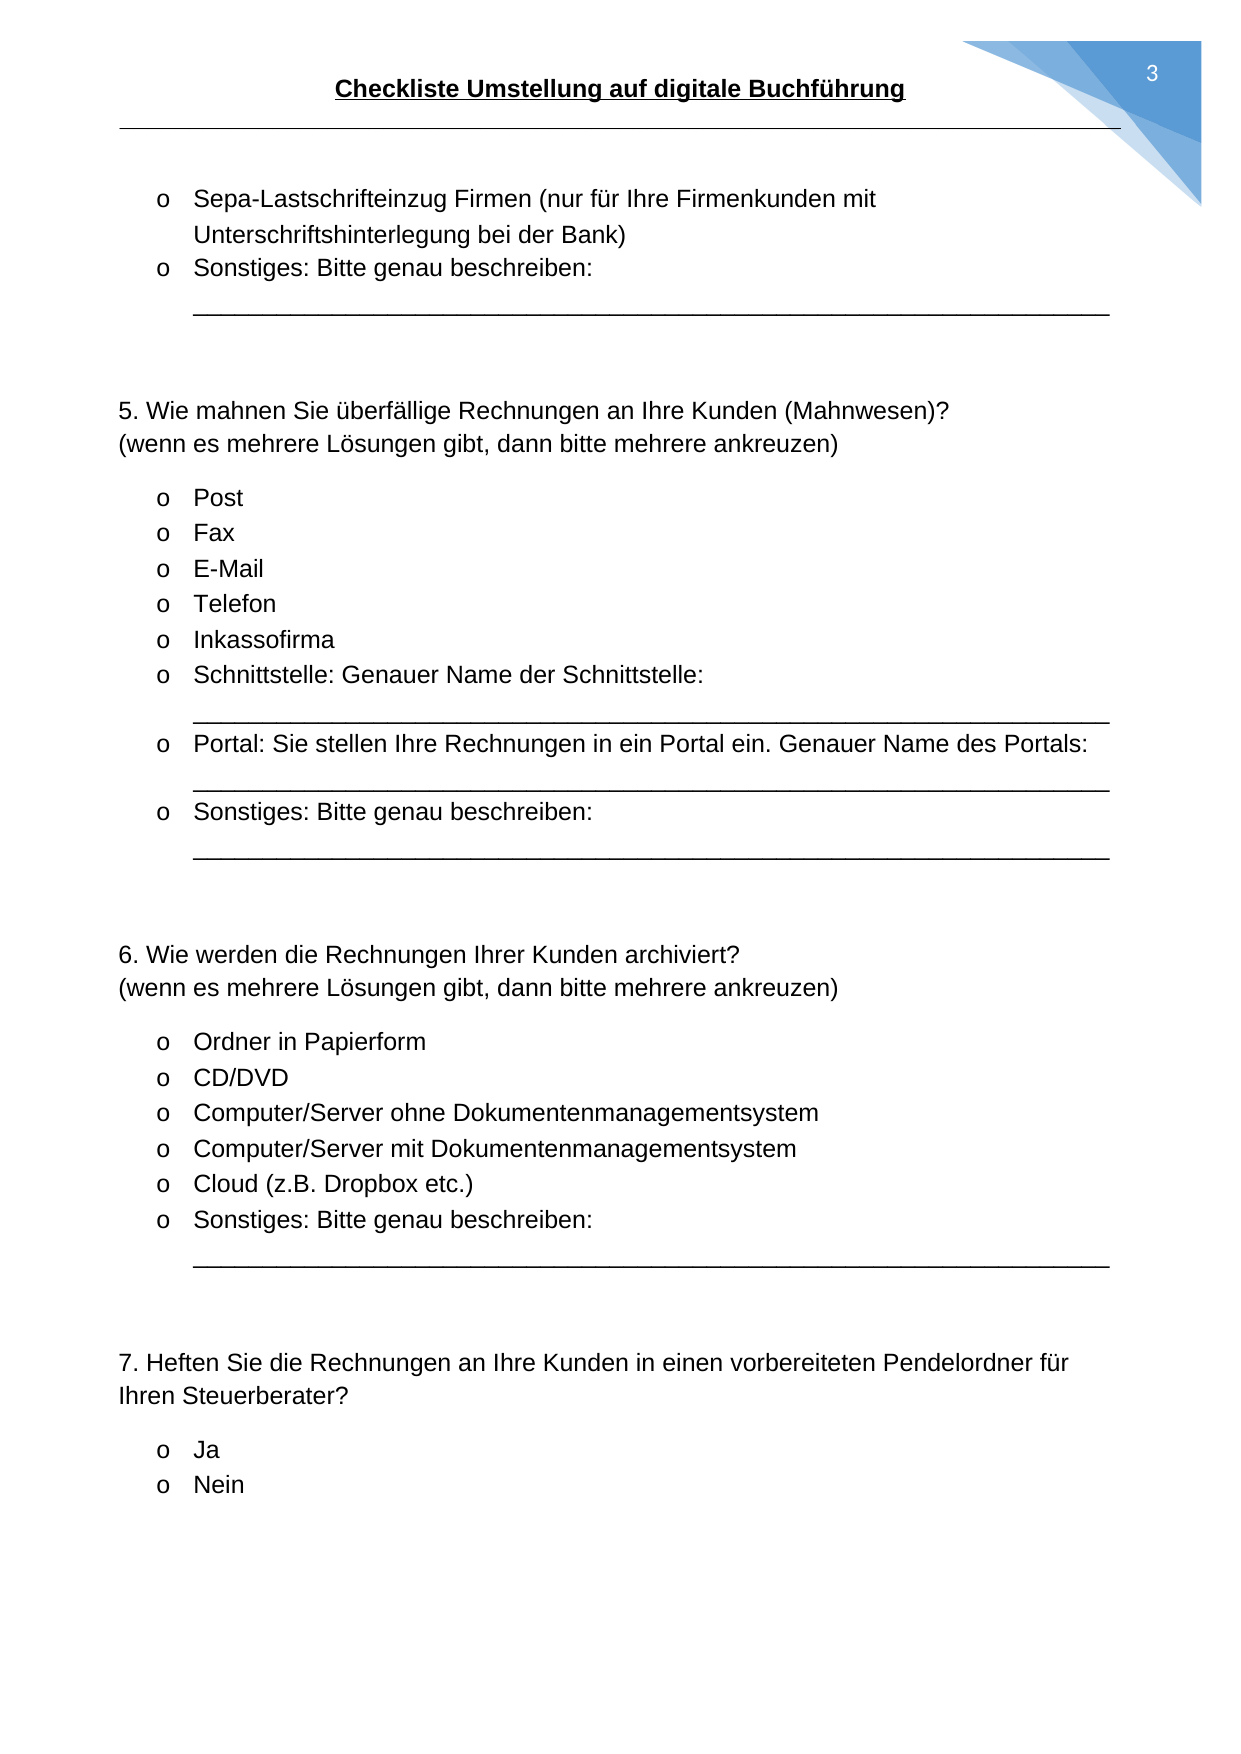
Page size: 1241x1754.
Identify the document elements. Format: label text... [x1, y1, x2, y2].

list Sonstiges: Bitte genau beschreiben: [156, 1204, 1122, 1236]
list Schnittstelle: Genauer Name der Schnittstelle: __________________________________________________________________ [156, 660, 1122, 724]
list Ordner in Papierform [156, 1027, 1122, 1058]
list CD/DVD [156, 1062, 1122, 1093]
list Fax [156, 518, 1122, 549]
list Ja [156, 1435, 1122, 1466]
list Sonstiges: Bitte genau beschreiben: [156, 253, 1122, 284]
list __________________________________________________________________ [193, 1240, 1122, 1269]
list Inkassofirma [156, 625, 1122, 656]
text 7. Heften Sie die Rechnungen an Ihre Kunden in einen vorbereiteten Pendelordner für Ihren Steuerberater? [118, 1348, 1122, 1409]
list Computer/Server mit Dokumentenmanagementsystem [156, 1133, 1122, 1164]
list E-Mail [156, 554, 1122, 585]
list Sonstiges: Bitte genau beschreiben: [156, 797, 1122, 828]
text 6. Wie werden die Rechnungen Ihrer Kunden archiviert? (wenn es mehrere Lösungen gibt, dann bitte mehrere ankreuzen) [118, 940, 1122, 1002]
list __________________________________________________________________ [193, 832, 1122, 861]
text 5. Wie mahnen Sie überfällige Rechnungen an Ihre Kunden (Mahnwesen)? (wenn es mehrere Lösungen gibt, dann bitte mehrere ankreuzen) [118, 396, 1122, 458]
list Telefon [156, 589, 1122, 620]
list Post [156, 483, 1122, 514]
list Portal: Sie stellen Ihre Rechnungen in ein Portal ein. Genauer Name des Portals: __________________________________________________________________ [156, 729, 1122, 793]
list Cloud (z.B. Dropbox etc.) [156, 1169, 1122, 1200]
picture [962, 41, 1202, 207]
list __________________________________________________________________ [193, 288, 1122, 317]
list Sepa-Lastschrifteinzug Firmen (nur für Ihre Firmenkunden mit Unterschriftshinterlegung bei der Bank) [156, 184, 1122, 248]
list Nein [156, 1470, 1122, 1501]
list Computer/Server ohne Dokumentenmanagementsystem [156, 1098, 1122, 1129]
